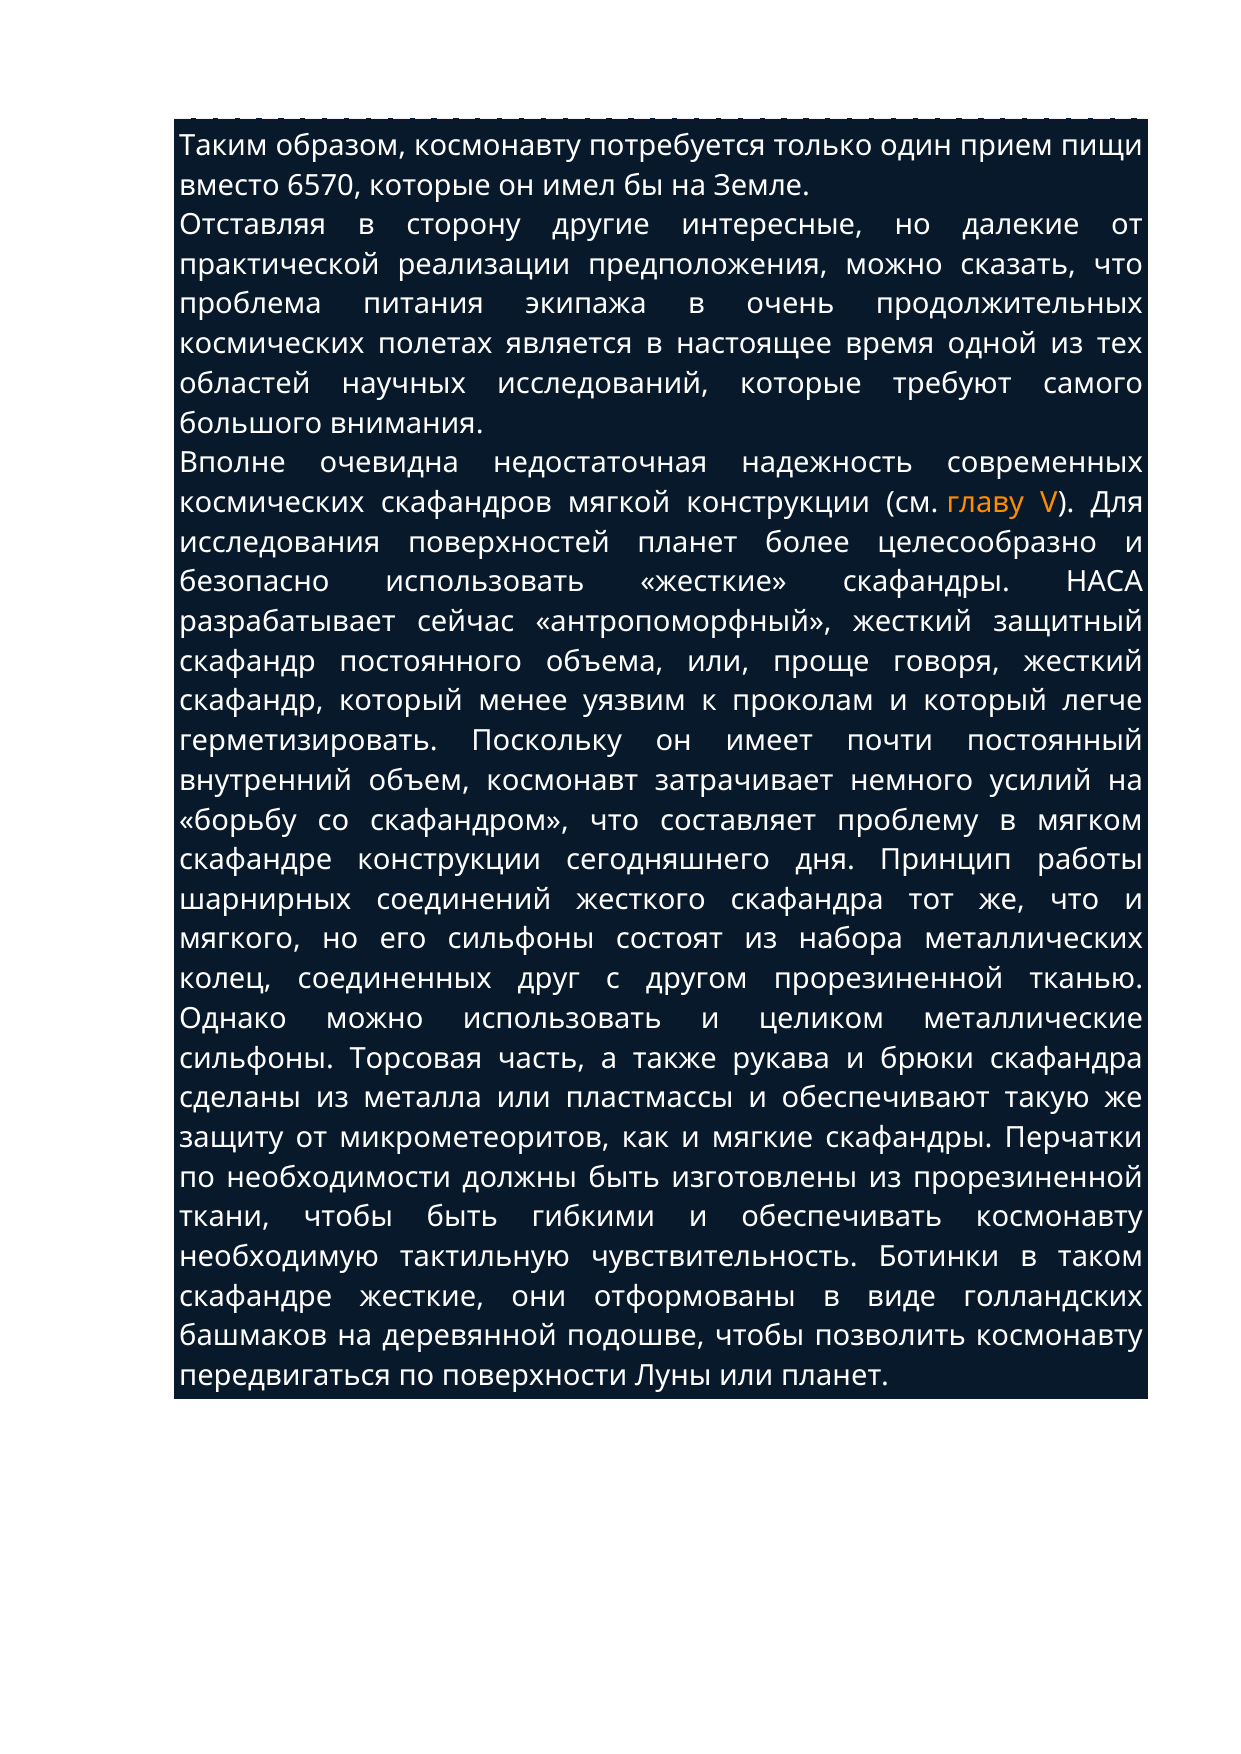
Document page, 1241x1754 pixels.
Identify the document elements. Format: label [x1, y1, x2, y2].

table_header [174, 118, 1148, 1399]
